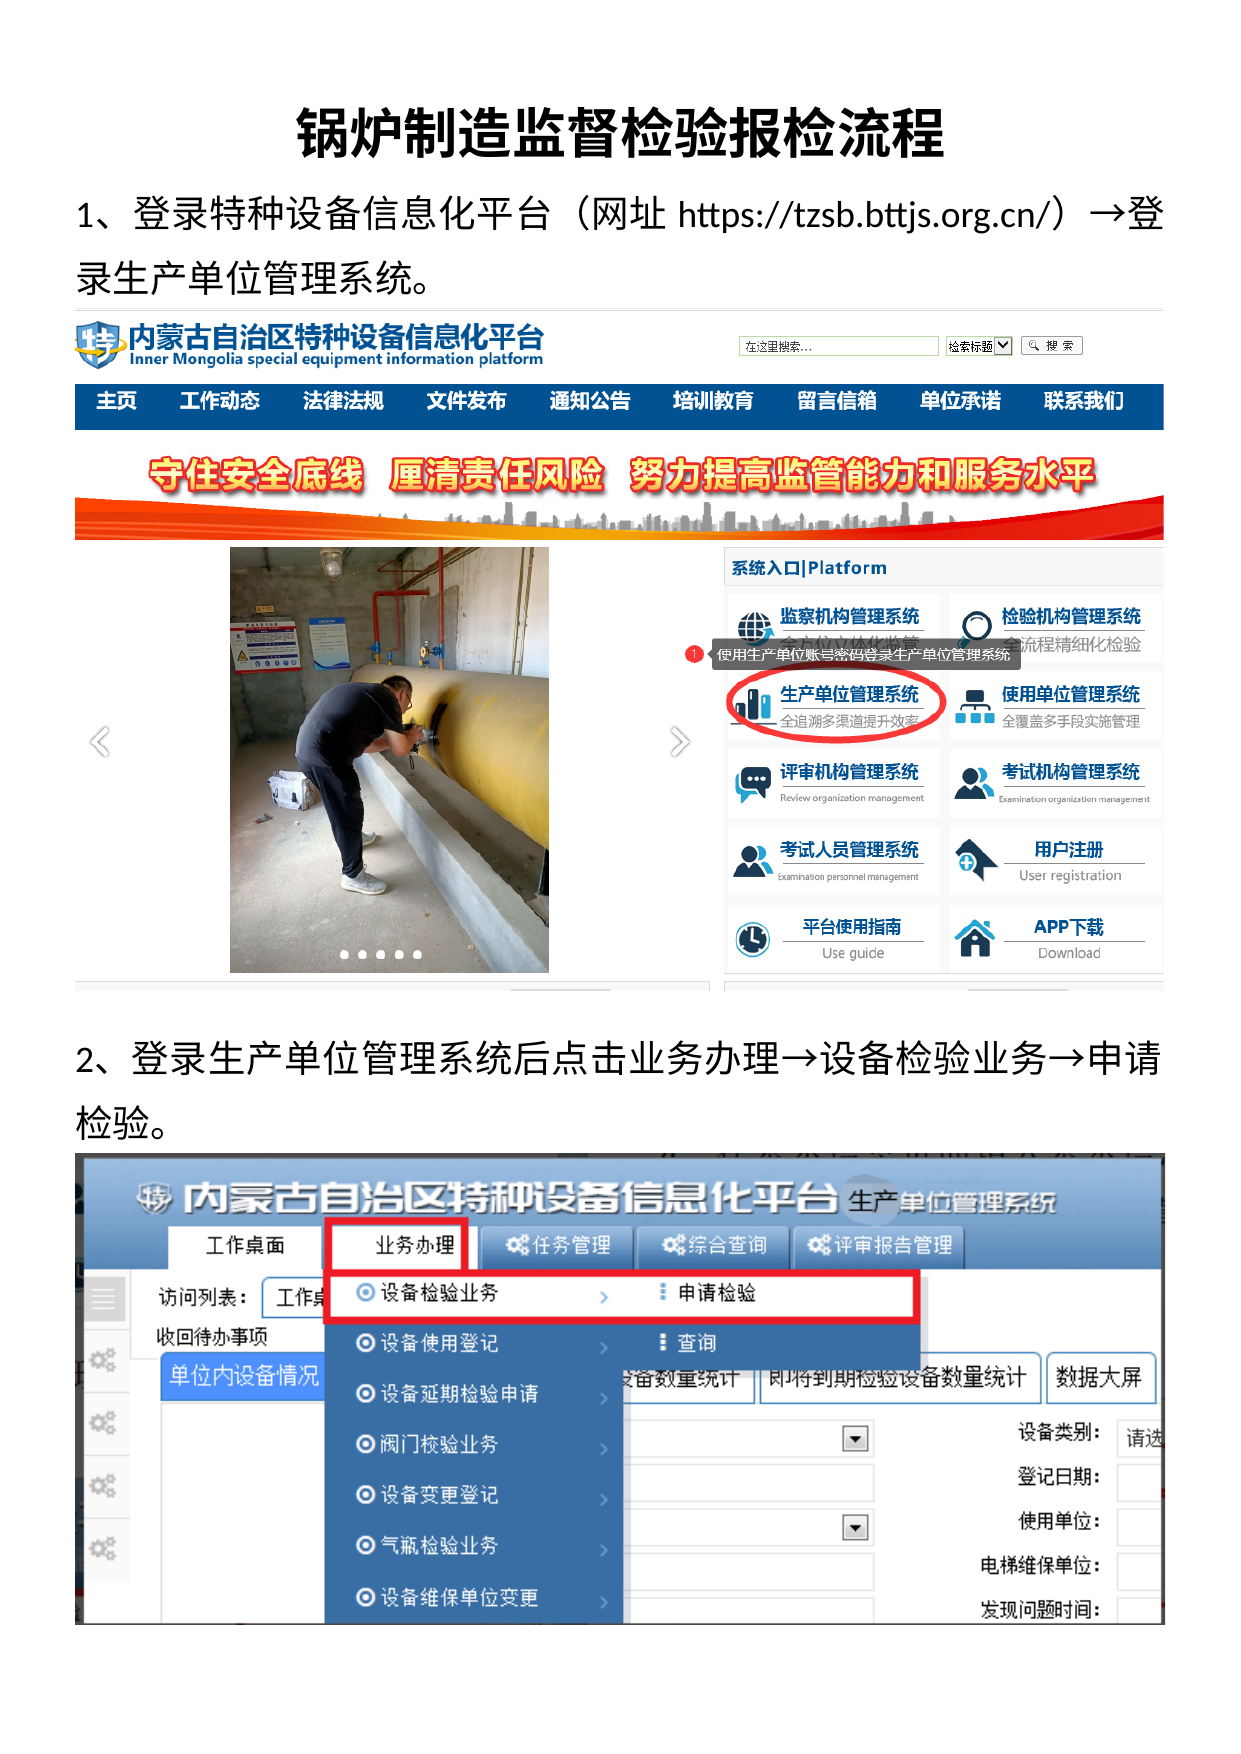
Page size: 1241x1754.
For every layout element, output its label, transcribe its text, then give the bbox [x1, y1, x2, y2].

text 1、登录特种设备信息化平台（网址https://tzsb.bttjs.org.cn/）→登录生产单位管理系统。 [75, 178, 1165, 308]
list 登录生产单位管理系统后点击业务办理→设备检验业务→申请检验。 [75, 1023, 1165, 1153]
picture [75, 1153, 1166, 1625]
text 锅炉制造监督检验报检流程 [75, 81, 1165, 178]
picture [75, 308, 1164, 991]
